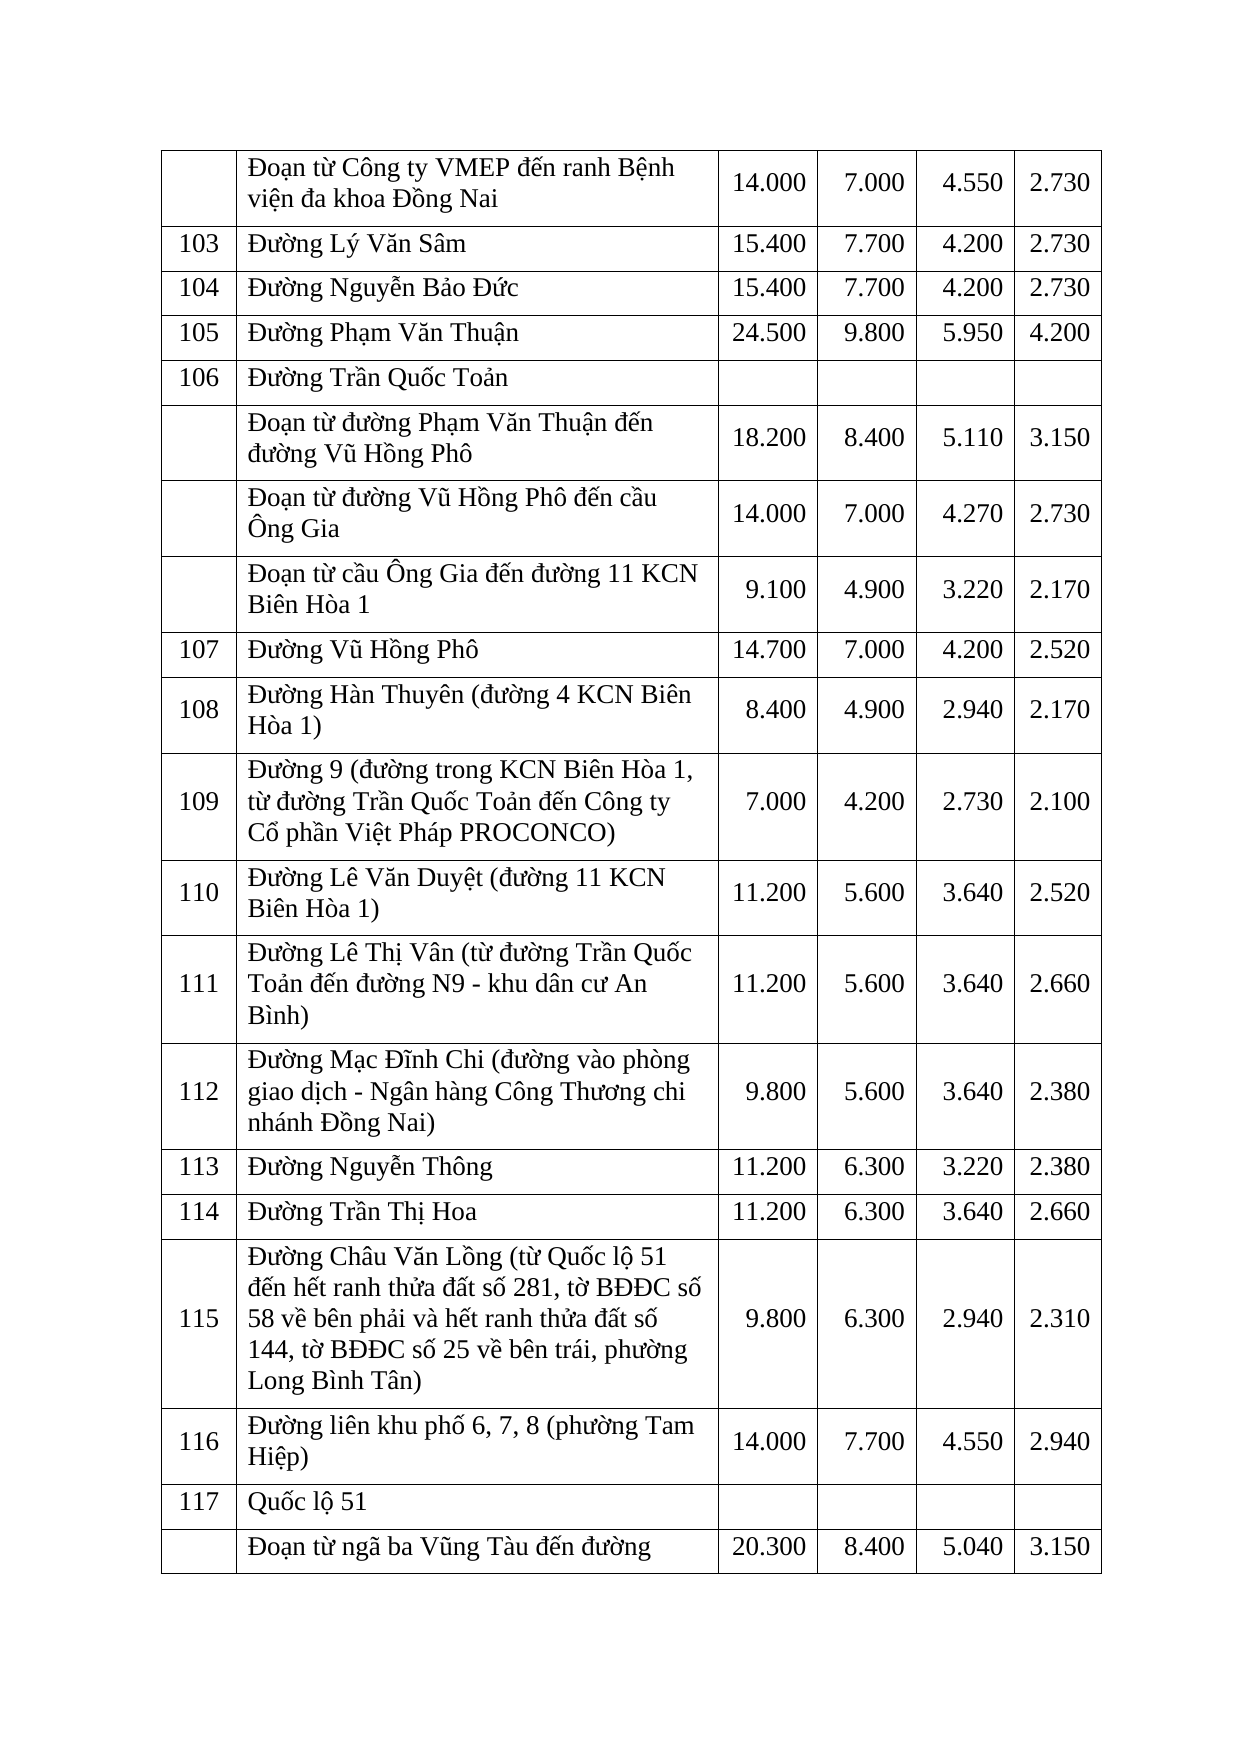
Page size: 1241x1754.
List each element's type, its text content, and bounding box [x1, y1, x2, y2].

table_cell 105 [162, 316, 236, 360]
table_cell 9.800 [719, 1044, 817, 1149]
table_cell Đường Vũ Hồng Phô [237, 633, 718, 677]
table_cell 4.200 [1015, 316, 1101, 360]
table_cell 8.400 [719, 678, 817, 753]
table_cell 2.380 [1015, 1150, 1101, 1194]
table_cell Đường Lê Văn Duyệt (đường 11 KCN Biên Hòa 1) [237, 861, 718, 935]
table_cell 3.150 [1015, 1530, 1101, 1573]
table_cell [162, 481, 236, 556]
table_cell 7.000 [818, 481, 916, 556]
table_cell 111 [162, 936, 236, 1042]
table_cell 9.800 [818, 316, 916, 360]
table_cell 8.400 [818, 406, 916, 480]
table_cell [917, 1485, 1014, 1528]
table_cell [1015, 1485, 1101, 1528]
table_cell Đường Lê Thị Vân (từ đường Trần Quốc Toản đến đường N9 - khu dân cư An Bình) [237, 936, 718, 1042]
table_cell 2.730 [1015, 227, 1101, 271]
table_cell 2.730 [1015, 151, 1101, 226]
table_cell 4.900 [818, 557, 916, 632]
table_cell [237, 1530, 718, 1573]
table_cell 6.300 [818, 1150, 916, 1194]
table_cell 6.300 [818, 1195, 916, 1239]
table_cell 9.800 [719, 1240, 817, 1408]
table_cell 3.640 [917, 1044, 1014, 1149]
table_cell 3.640 [917, 936, 1014, 1042]
table_cell 7.000 [818, 151, 916, 226]
table_cell Đoạn từ cầu Ông Gia đến đường 11 KCN Biên Hòa 1 [237, 557, 718, 632]
table_cell Đường Hàn Thuyên (đường 4 KCN Biên Hòa 1) [237, 678, 718, 753]
table_cell Đoạn từ đường Vũ Hồng Phô đến cầu Ông Gia [237, 481, 718, 556]
table_cell 4.200 [818, 754, 916, 859]
table_cell [818, 1485, 916, 1528]
table_cell 2.170 [1015, 557, 1101, 632]
table_cell 11.200 [719, 1195, 817, 1239]
table_cell 3.220 [917, 557, 1014, 632]
table_cell 7.000 [818, 633, 916, 677]
table_cell 5.600 [818, 1044, 916, 1149]
table_cell 116 [162, 1409, 236, 1484]
table_cell 11.200 [719, 1150, 817, 1194]
table_cell Đường Lý Văn Sâm [237, 227, 718, 271]
table_cell 18.200 [719, 406, 817, 480]
table_cell [818, 361, 916, 404]
table_cell [719, 361, 817, 404]
table_cell Đường Mạc Đĩnh Chi (đường vào phòng giao dịch - Ngân hàng Công Thương chi nhánh Đồng Nai) [237, 1044, 718, 1149]
table_cell 7.000 [719, 754, 817, 859]
table_cell 104 [162, 272, 236, 315]
table_cell [162, 406, 236, 480]
table_cell 7.700 [818, 1409, 916, 1484]
table_cell 2.730 [1015, 272, 1101, 315]
table_cell 2.660 [1015, 1195, 1101, 1239]
table_cell Quốc lộ 51 [237, 1485, 718, 1528]
table_cell 4.550 [917, 1409, 1014, 1484]
table_cell 106 [162, 361, 236, 404]
table_cell 3.220 [917, 1150, 1014, 1194]
table_cell 110 [162, 861, 236, 935]
table_cell 115 [162, 1240, 236, 1408]
table_cell Đường Phạm Văn Thuận [237, 316, 718, 360]
table_cell 114 [162, 1195, 236, 1239]
table_cell [162, 1530, 236, 1573]
table_cell 2.660 [1015, 936, 1101, 1042]
table_cell Đường Nguyễn Bảo Đức [237, 272, 718, 315]
table_cell Đường Trần Quốc Toản [237, 361, 718, 404]
table_cell Đường 9 (đường trong KCN Biên Hòa 1, từ đường Trần Quốc Toản đến Công ty Cổ phần Việt Pháp PROCONCO) [237, 754, 718, 859]
table_cell 2.520 [1015, 633, 1101, 677]
table_cell 2.730 [1015, 481, 1101, 556]
table_cell 117 [162, 1485, 236, 1528]
table_cell 11.200 [719, 936, 817, 1042]
table_cell 103 [162, 227, 236, 271]
table_cell 8.400 [818, 1530, 916, 1573]
table_cell 7.700 [818, 272, 916, 315]
table_cell 7.700 [818, 227, 916, 271]
table_cell 3.640 [917, 861, 1014, 935]
table_cell 5.040 [917, 1530, 1014, 1573]
table_cell 14.000 [719, 1409, 817, 1484]
table_cell 5.950 [917, 316, 1014, 360]
table_cell 14.000 [719, 481, 817, 556]
table_cell 15.400 [719, 227, 817, 271]
table_cell 108 [162, 678, 236, 753]
table_cell 11.200 [719, 861, 817, 935]
table_cell 112 [162, 1044, 236, 1149]
table_cell [917, 361, 1014, 404]
table_cell Đường liên khu phố 6, 7, 8 (phường Tam Hiệp) [237, 1409, 718, 1484]
table_cell 4.900 [818, 678, 916, 753]
table_cell Đoạn từ Công ty VMEP đến ranh Bệnh viện đa khoa Đồng Nai [237, 151, 718, 226]
table_cell Đường Trần Thị Hoa [237, 1195, 718, 1239]
table_cell 5.110 [917, 406, 1014, 480]
table_cell 4.200 [917, 227, 1014, 271]
table_cell 113 [162, 1150, 236, 1194]
table_cell 2.520 [1015, 861, 1101, 935]
table_cell 14.000 [719, 151, 817, 226]
table_cell [1015, 361, 1101, 404]
table_cell Đoạn từ đường Phạm Văn Thuận đến đường Vũ Hồng Phô [237, 406, 718, 480]
table_cell 2.170 [1015, 678, 1101, 753]
table_cell 2.310 [1015, 1240, 1101, 1408]
table_cell 5.600 [818, 936, 916, 1042]
table_cell 2.380 [1015, 1044, 1101, 1149]
table_cell 9.100 [719, 557, 817, 632]
table_cell 14.700 [719, 633, 817, 677]
table_cell Đường Châu Văn Lồng (từ Quốc lộ 51 đến hết ranh thửa đất số 281, tờ BĐĐC số 58 về bên phải và hết ranh thửa đất số 144, tờ BĐĐC số 25 về bên trái, phường Long Bình Tân) [237, 1240, 718, 1408]
table_cell 109 [162, 754, 236, 859]
table_cell Đường Nguyễn Thông [237, 1150, 718, 1194]
table_cell 2.940 [917, 1240, 1014, 1408]
table_cell 2.730 [917, 754, 1014, 859]
table_cell 4.200 [917, 633, 1014, 677]
table_cell 6.300 [818, 1240, 916, 1408]
table_cell 2.940 [917, 678, 1014, 753]
table_cell 5.600 [818, 861, 916, 935]
table_cell [162, 151, 236, 226]
table_cell 24.500 [719, 316, 817, 360]
table_cell 4.200 [917, 272, 1014, 315]
table_cell 4.550 [917, 151, 1014, 226]
table_cell 3.640 [917, 1195, 1014, 1239]
table_cell [162, 557, 236, 632]
table_cell 3.150 [1015, 406, 1101, 480]
table_cell 107 [162, 633, 236, 677]
table_cell 2.940 [1015, 1409, 1101, 1484]
table_cell 2.100 [1015, 754, 1101, 859]
table_cell [719, 1485, 817, 1528]
table_cell 20.300 [719, 1530, 817, 1573]
table_cell 15.400 [719, 272, 817, 315]
table_cell 4.270 [917, 481, 1014, 556]
